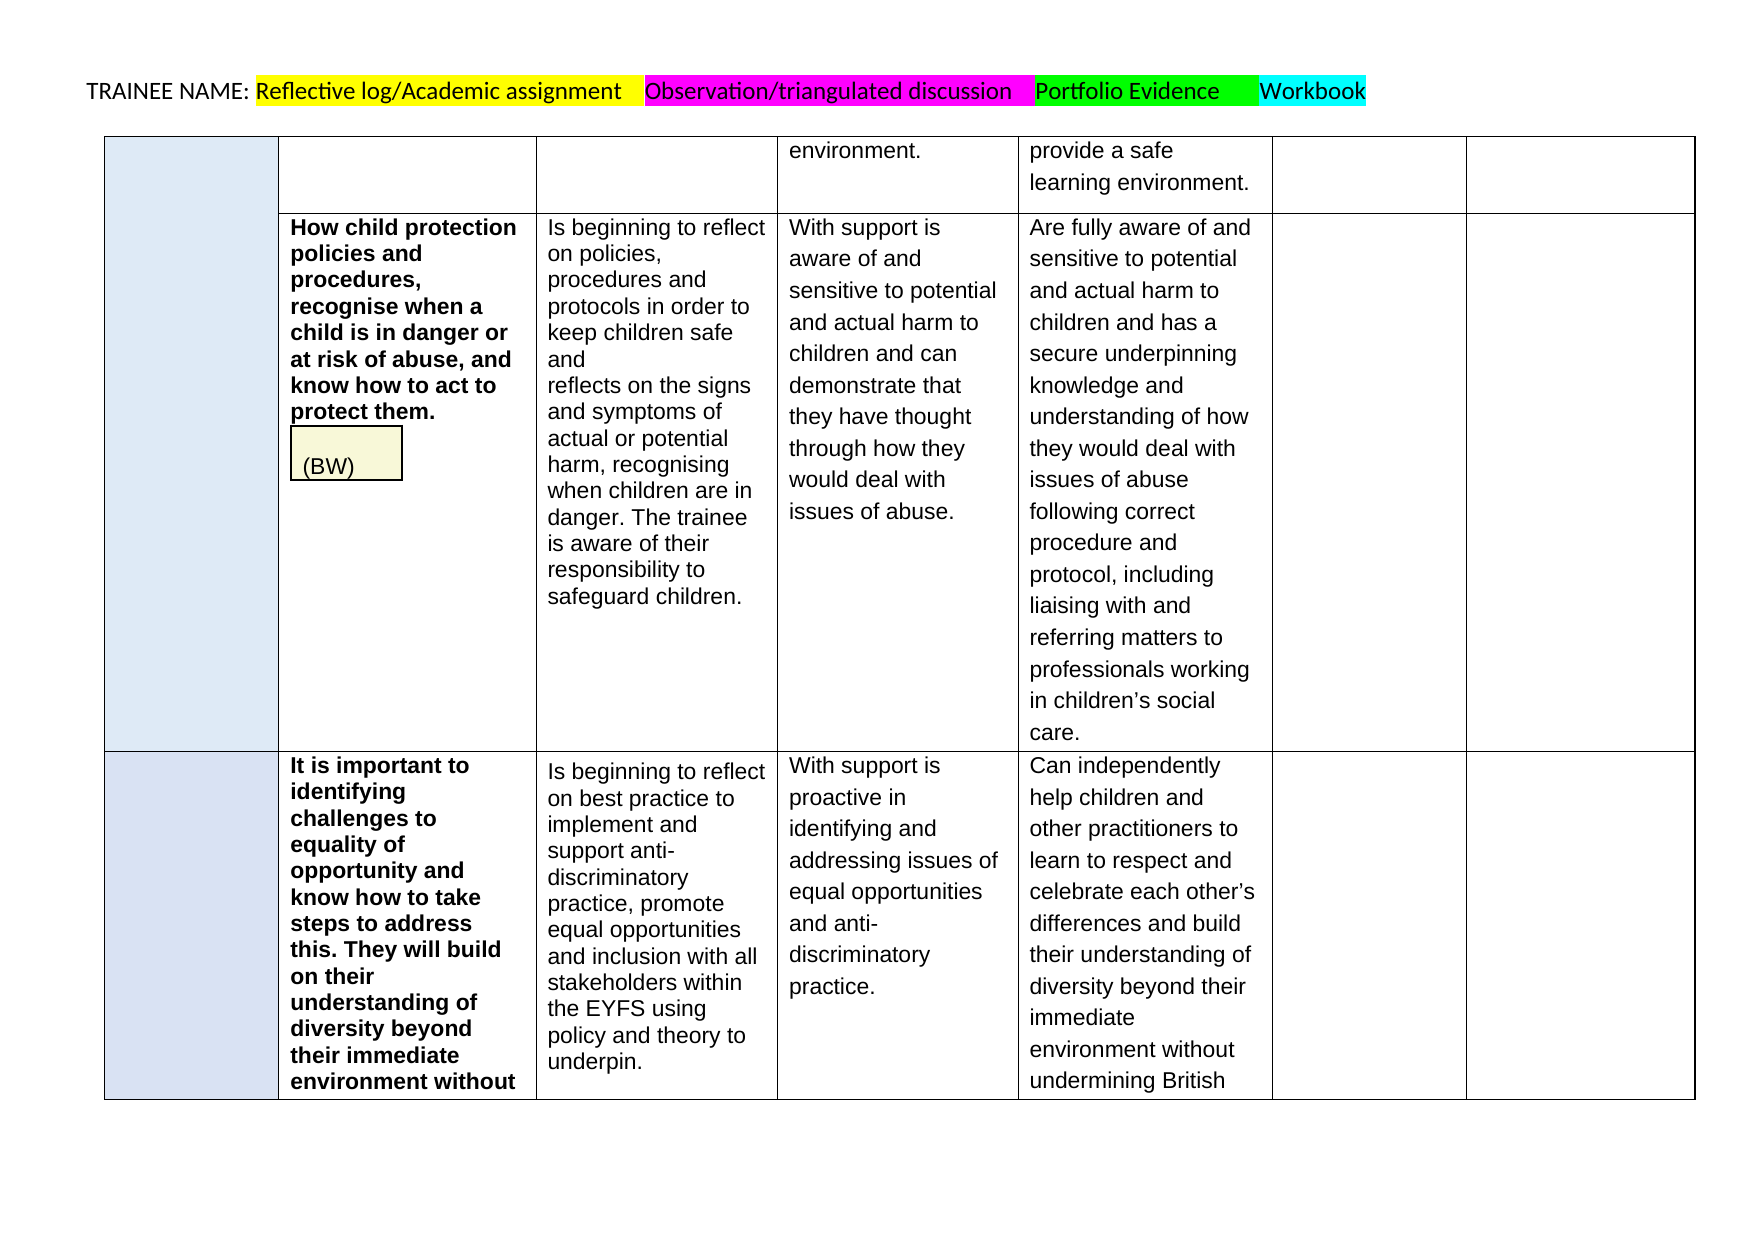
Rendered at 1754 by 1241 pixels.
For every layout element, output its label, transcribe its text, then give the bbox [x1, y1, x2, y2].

table_cell [1273, 214, 1466, 751]
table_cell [537, 137, 777, 213]
table_cell [1467, 752, 1694, 1099]
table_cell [1019, 137, 1272, 213]
table_cell [1467, 137, 1694, 213]
table_cell Are fully aware of and sensitive to potential and actual harm to children and has a secure underpinning knowledge and understanding of how they would deal with issues of abuse following correct procedure and protocol, including liaising with and referring matters to professionals working in children’s social care. [1019, 214, 1272, 751]
table_cell With support is aware of and sensitive to potential and actual harm to children and can demonstrate that they have thought through how they would deal with issues of abuse. [778, 214, 1018, 751]
table_cell [1273, 752, 1466, 1099]
table_cell Is beginning to reflect on policies, procedures and protocols in order to keep children safe and reflects on the signs and symptoms of actual or potential harm, recognising when children are in danger. The trainee is aware of their responsibility to safeguard children. [537, 214, 777, 751]
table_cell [778, 752, 1018, 1099]
table_cell How child protection policies and procedures, recognise when a child is in danger or at risk of abuse, and know how to act to protect them. [279, 214, 536, 751]
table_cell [279, 752, 536, 1099]
table_cell [1273, 137, 1466, 213]
table_cell [1467, 214, 1694, 751]
table_cell [105, 752, 278, 1099]
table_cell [778, 137, 1018, 213]
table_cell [1019, 752, 1272, 1099]
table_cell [279, 137, 536, 213]
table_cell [537, 752, 777, 1099]
